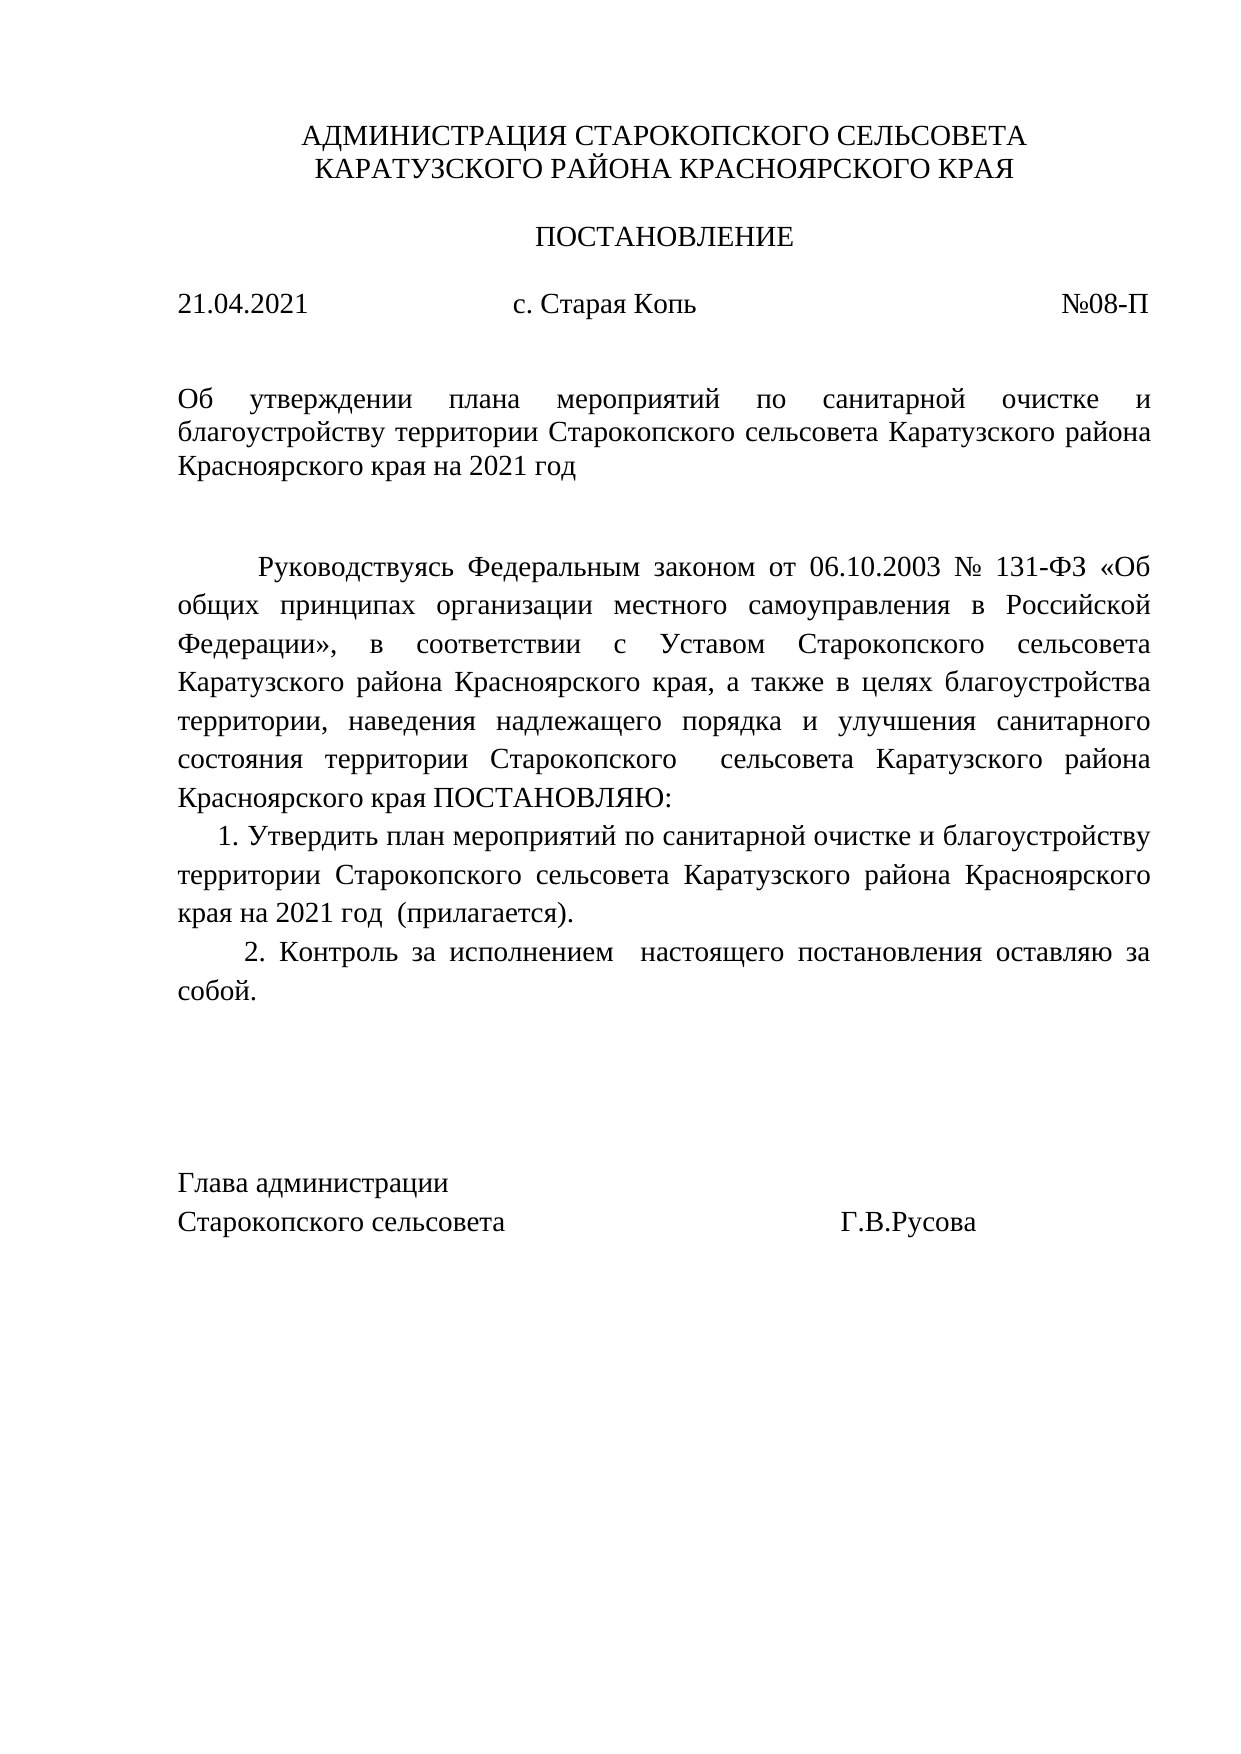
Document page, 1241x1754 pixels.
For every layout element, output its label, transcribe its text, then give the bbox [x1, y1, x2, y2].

text 2. Контроль за исполнением настоящего постановления оставляю за собой. [177, 934, 1152, 1006]
text ПОСТАНОВЛЕНИЕ [177, 219, 1152, 252]
text Глава администрации [177, 1165, 1152, 1199]
text 1. Утвердить план мероприятий по санитарной очистке и благоустройству территории Старокопского сельсовета Каратузского района Красноярского края на 2021 год (прилагается). [177, 818, 1152, 929]
text Руководствуясь Федеральным законом от 06.10.2003 № 131-ФЗ «Об общих принципах организации местного самоуправления в Российской Федерации», в соответствии с Уставом Старокопского сельсовета Каратузского района Красноярского края, а также в целях благоустройства территории, наведения надлежащего порядка и улучшения санитарного состояния территории Старокопского сельсовета Каратузского района Красноярского края ПОСТАНОВЛЯЮ: [177, 549, 1152, 813]
text КАРАТУЗСКОГО РАЙОНА КРАСНОЯРСКОГО КРАЯ [177, 152, 1152, 185]
text 21.04.2021 с. Старая Копь №08-П [177, 286, 1152, 319]
text Об утверждении плана мероприятий по санитарной очистке и благоустройству территории Старокопского сельсовета Каратузского района Красноярского края на 2021 год [177, 381, 1152, 482]
text АДМИНИСТРАЦИЯ СТАРОКОПСКОГО СЕЛЬСОВЕТА [177, 118, 1152, 152]
text Старокопского сельсовета Г.В.Русова [177, 1204, 1152, 1237]
